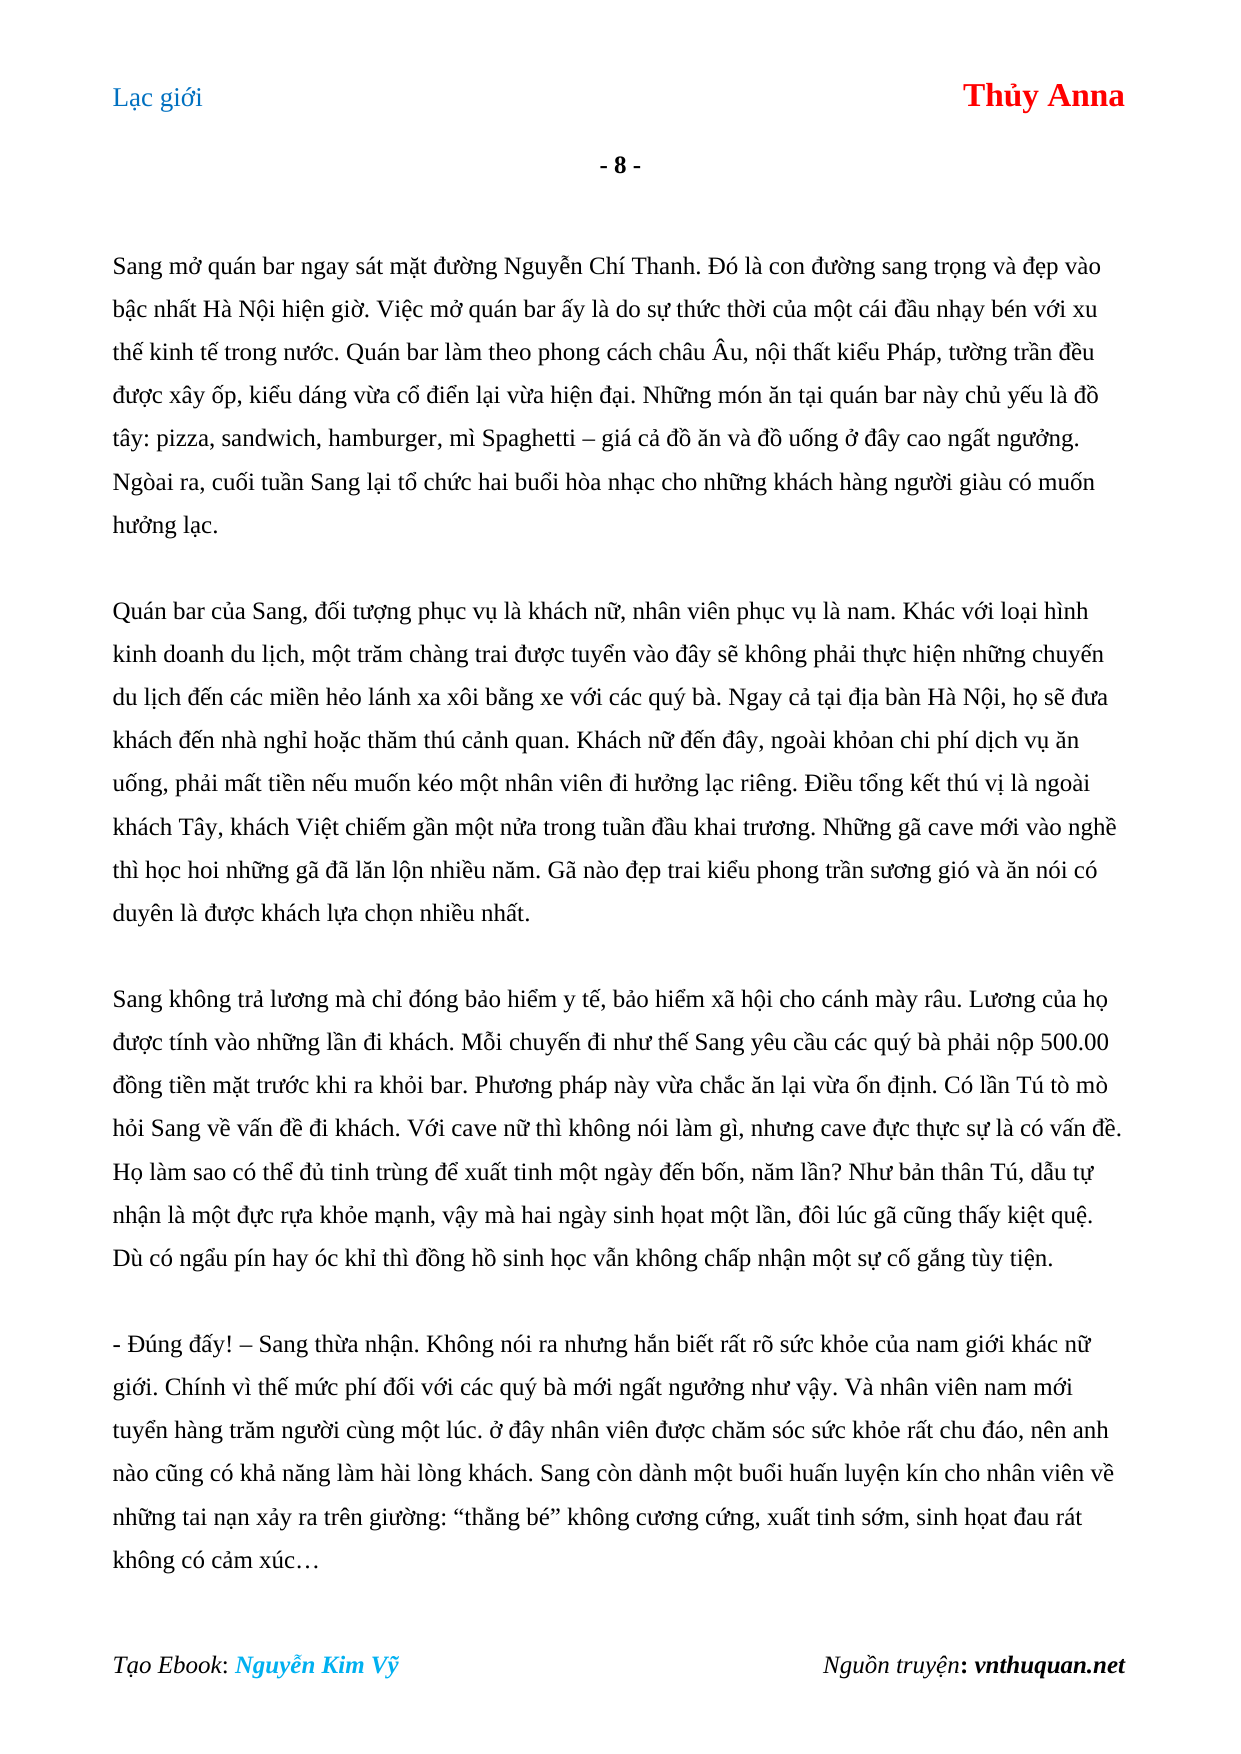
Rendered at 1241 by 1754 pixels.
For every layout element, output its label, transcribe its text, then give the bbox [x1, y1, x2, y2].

text - 8 - [112, 150, 1128, 179]
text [112, 208, 1128, 1573]
